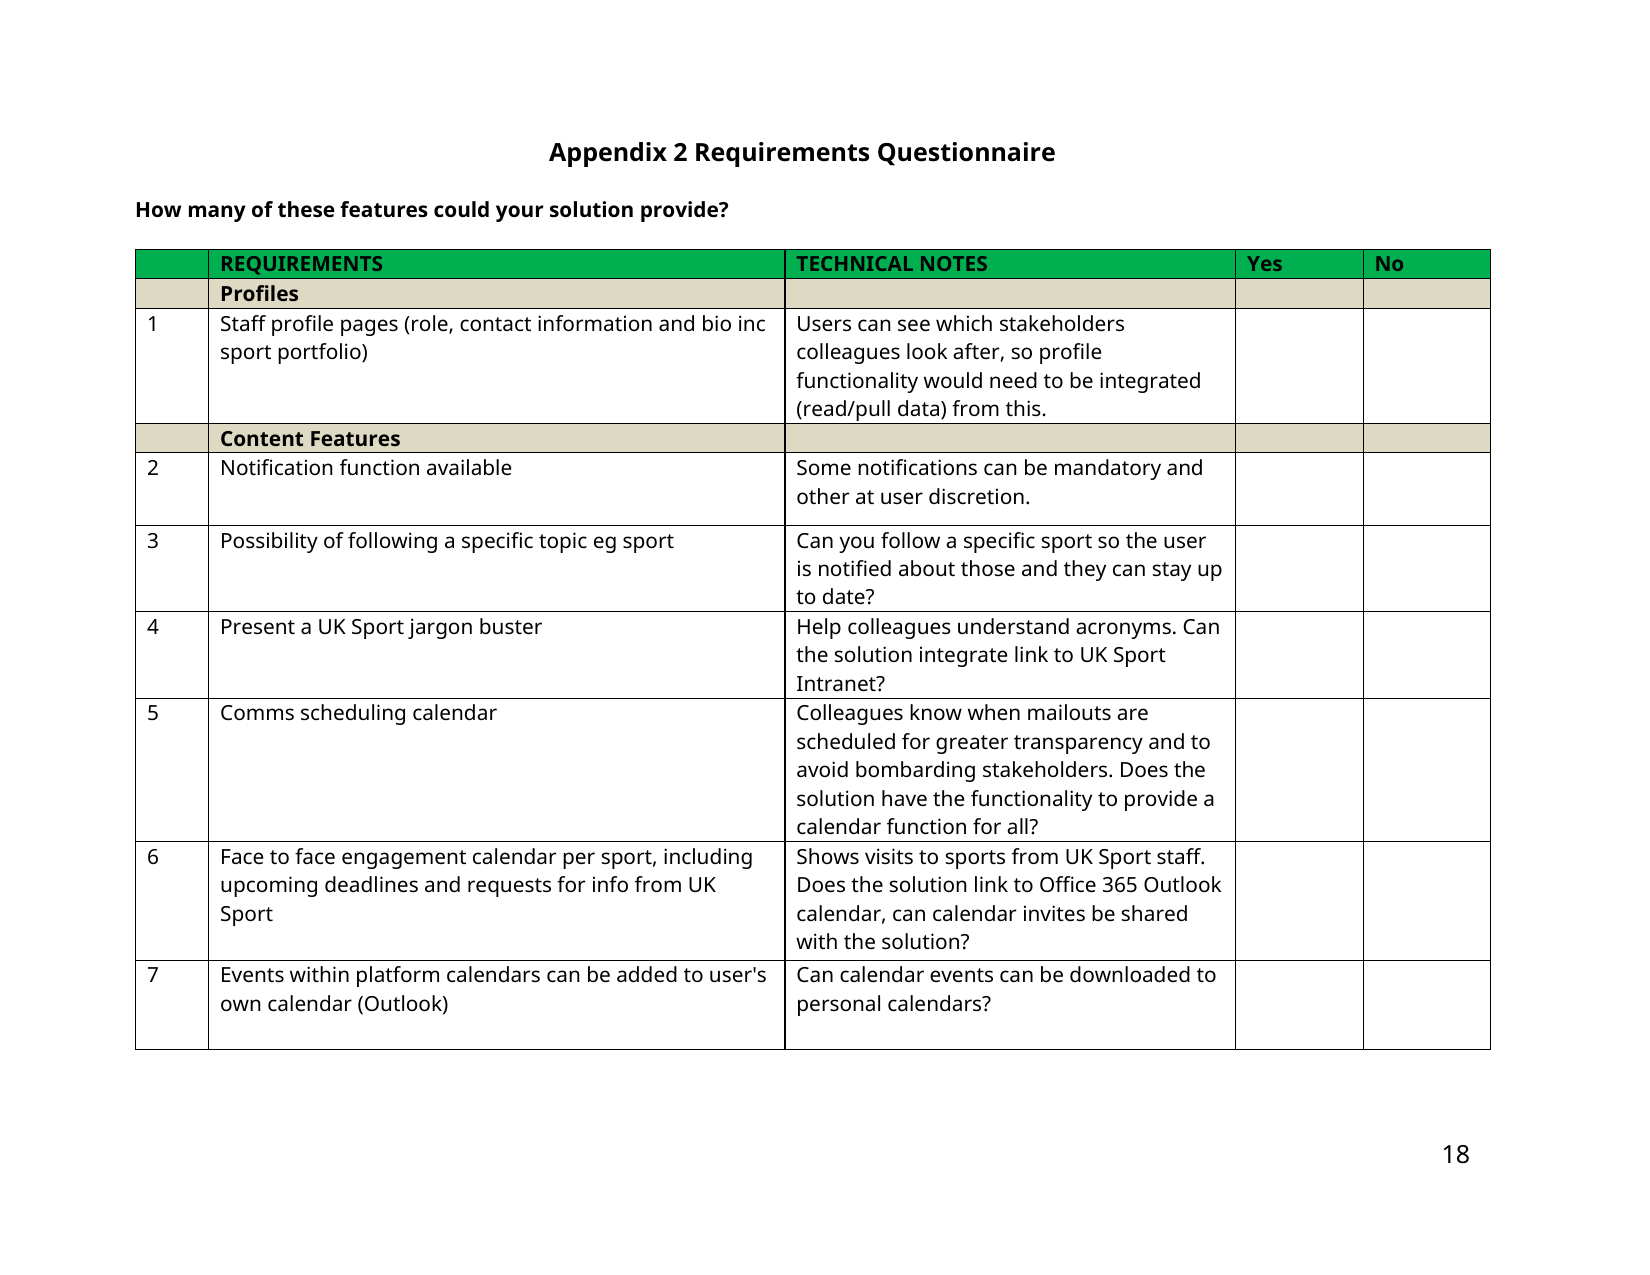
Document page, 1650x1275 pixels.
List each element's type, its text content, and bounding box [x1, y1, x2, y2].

table_cell Notification function available [209, 453, 784, 525]
table_cell Profiles [209, 279, 784, 308]
table_cell [1364, 526, 1490, 611]
table_header [136, 250, 208, 278]
table_cell Users can see which stakeholders colleagues look after, so profile functionality would need to be integrated (read/pull data) from this. [786, 309, 1235, 423]
table_cell [136, 424, 208, 452]
table_cell [1364, 453, 1490, 525]
table_cell Staff profile pages (role, contact information and bio inc sport portfolio) [209, 309, 784, 423]
table_cell 5 [136, 699, 208, 841]
table_cell [1236, 424, 1363, 452]
table_header REQUIREMENTS [209, 250, 784, 278]
table_cell [786, 279, 1235, 308]
table_cell [786, 424, 1235, 452]
table_cell 6 [136, 842, 208, 959]
text How many of these features could your solution provide? [135, 195, 1470, 223]
table_cell [1236, 842, 1363, 959]
table_cell 7 [136, 961, 208, 1048]
table_cell [1364, 424, 1490, 452]
table_cell Can you follow a specific sport so the user is notified about those and they can stay up to date? [786, 526, 1235, 611]
table_cell [1364, 612, 1490, 697]
table_header TECHNICAL NOTES [786, 250, 1235, 278]
table_cell Some notifications can be mandatory and other at user discretion. [786, 453, 1235, 525]
table_cell Face to face engagement calendar per sport, including upcoming deadlines and requests for info from UK Sport [209, 842, 784, 959]
table_cell [1236, 526, 1363, 611]
table_cell [1236, 453, 1363, 525]
table_cell [1236, 279, 1363, 308]
table_cell Content Features [209, 424, 784, 452]
table_cell Shows visits to sports from UK Sport staff. Does the solution link to Office 365 Outlook calendar, can calendar invites be shared with the solution? [786, 842, 1235, 959]
table_cell [1364, 961, 1490, 1048]
table_cell [1236, 961, 1363, 1048]
table_cell 2 [136, 453, 208, 525]
table_header Yes [1236, 250, 1363, 278]
table_cell [1236, 309, 1363, 423]
table_cell Can calendar events can be downloaded to personal calendars? [786, 961, 1235, 1048]
table_cell Comms scheduling calendar [209, 699, 784, 841]
text Appendix 2 Requirements Questionnaire [135, 135, 1470, 169]
table_cell Possibility of following a specific topic eg sport [209, 526, 784, 611]
table_cell 3 [136, 526, 208, 611]
table_header No [1364, 250, 1490, 278]
table_cell 4 [136, 612, 208, 697]
table_cell [1236, 699, 1363, 841]
table_cell [1364, 842, 1490, 959]
table_cell Help colleagues understand acronyms. Can the solution integrate link to UK Sport Intranet? [786, 612, 1235, 697]
table_cell [136, 279, 208, 308]
table_cell Events within platform calendars can be added to user's own calendar (Outlook) [209, 961, 784, 1048]
table_cell Colleagues know when mailouts are scheduled for greater transparency and to avoid bombarding stakeholders. Does the solution have the functionality to provide a calendar function for all? [786, 699, 1235, 841]
table_cell [1364, 279, 1490, 308]
table_cell 1 [136, 309, 208, 423]
table_cell [1364, 309, 1490, 423]
table_cell Present a UK Sport jargon buster [209, 612, 784, 697]
table_cell [1236, 612, 1363, 697]
table_cell [1364, 699, 1490, 841]
